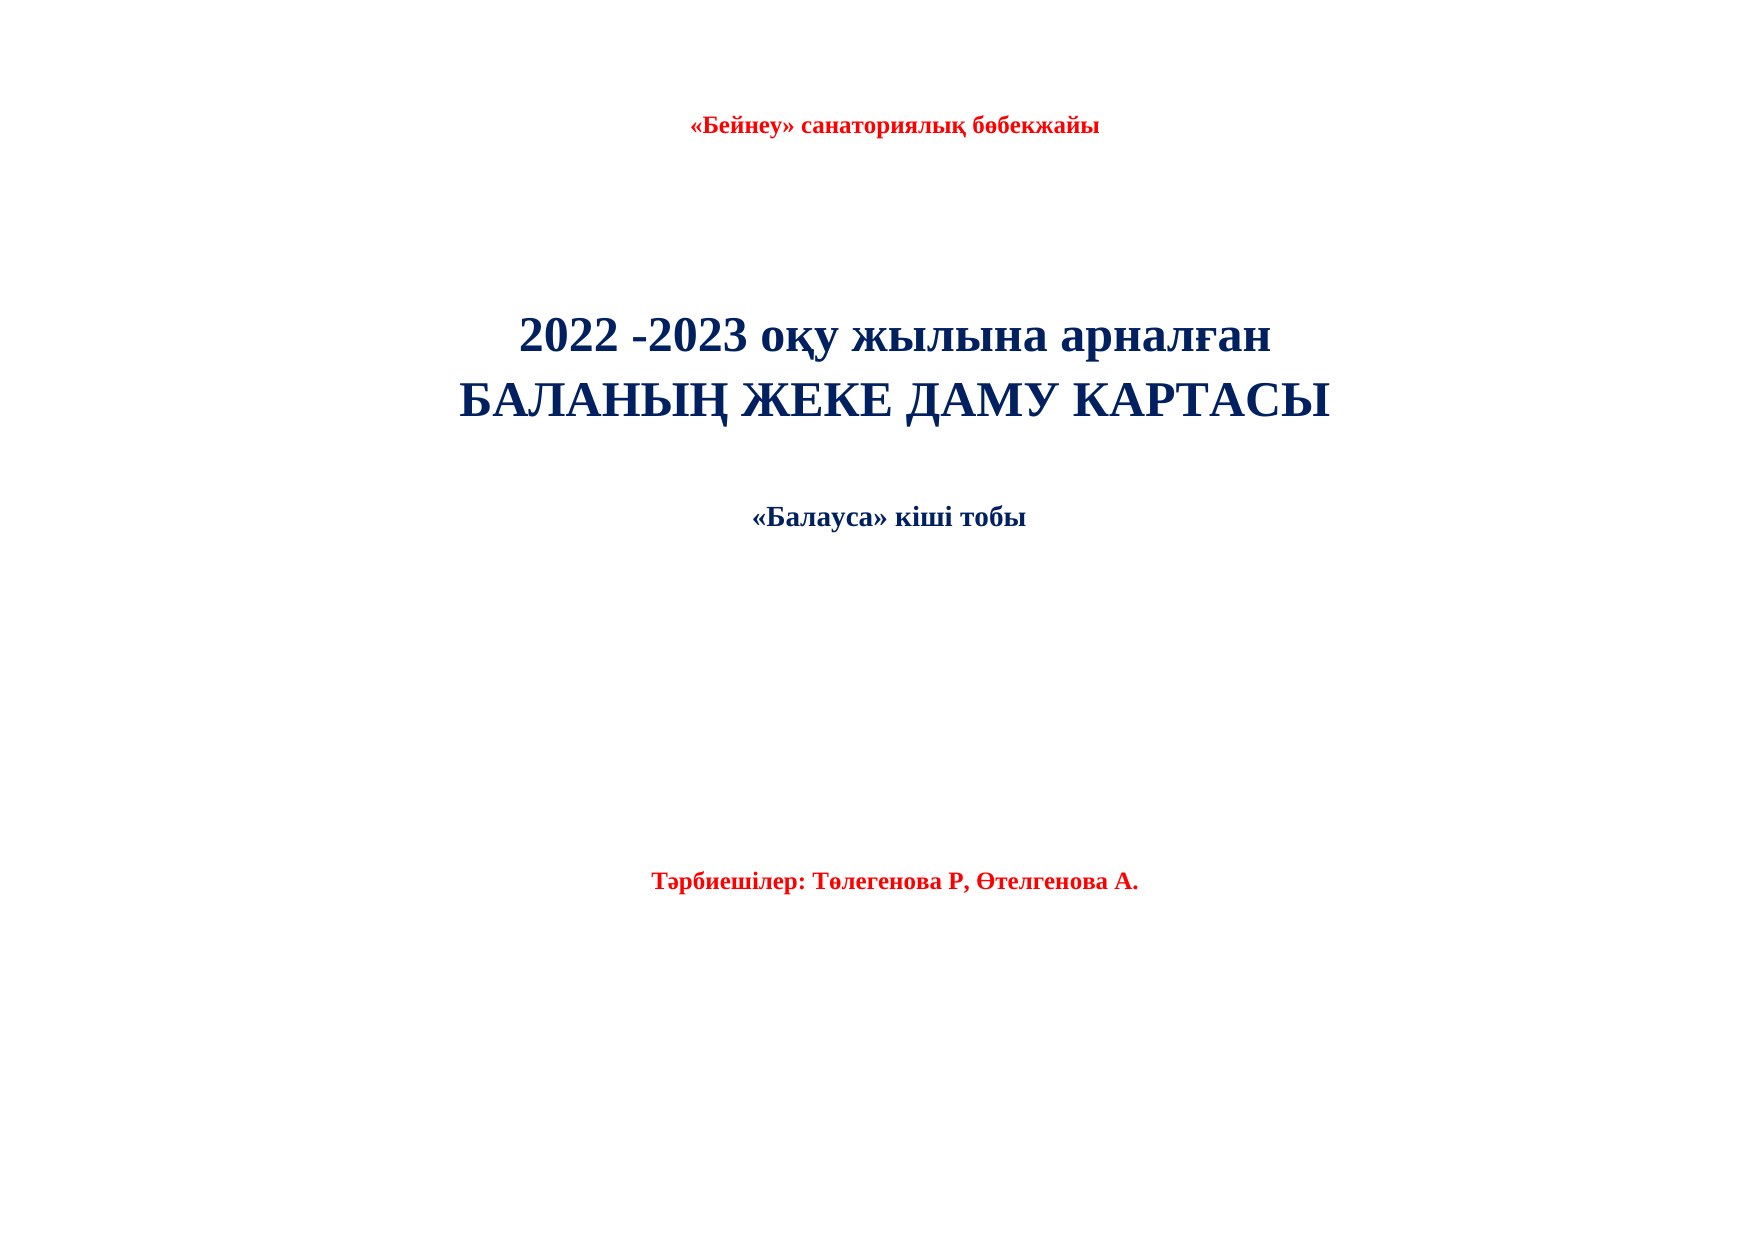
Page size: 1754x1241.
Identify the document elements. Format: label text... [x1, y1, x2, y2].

text 2022 -2023 оқу жылына арналған [59, 304, 1713, 362]
text БАЛАНЫҢ ЖЕКЕ ДАМУ КАРТАСЫ [59, 369, 1713, 427]
text «Балауса» кіші тобы [713, 499, 1047, 533]
text Тәрбиешілер: Төлегенова Р, Өтелгенова А. [74, 866, 1698, 895]
text «Бейнеу» санаториялық бөбекжайы [59, 110, 1713, 139]
